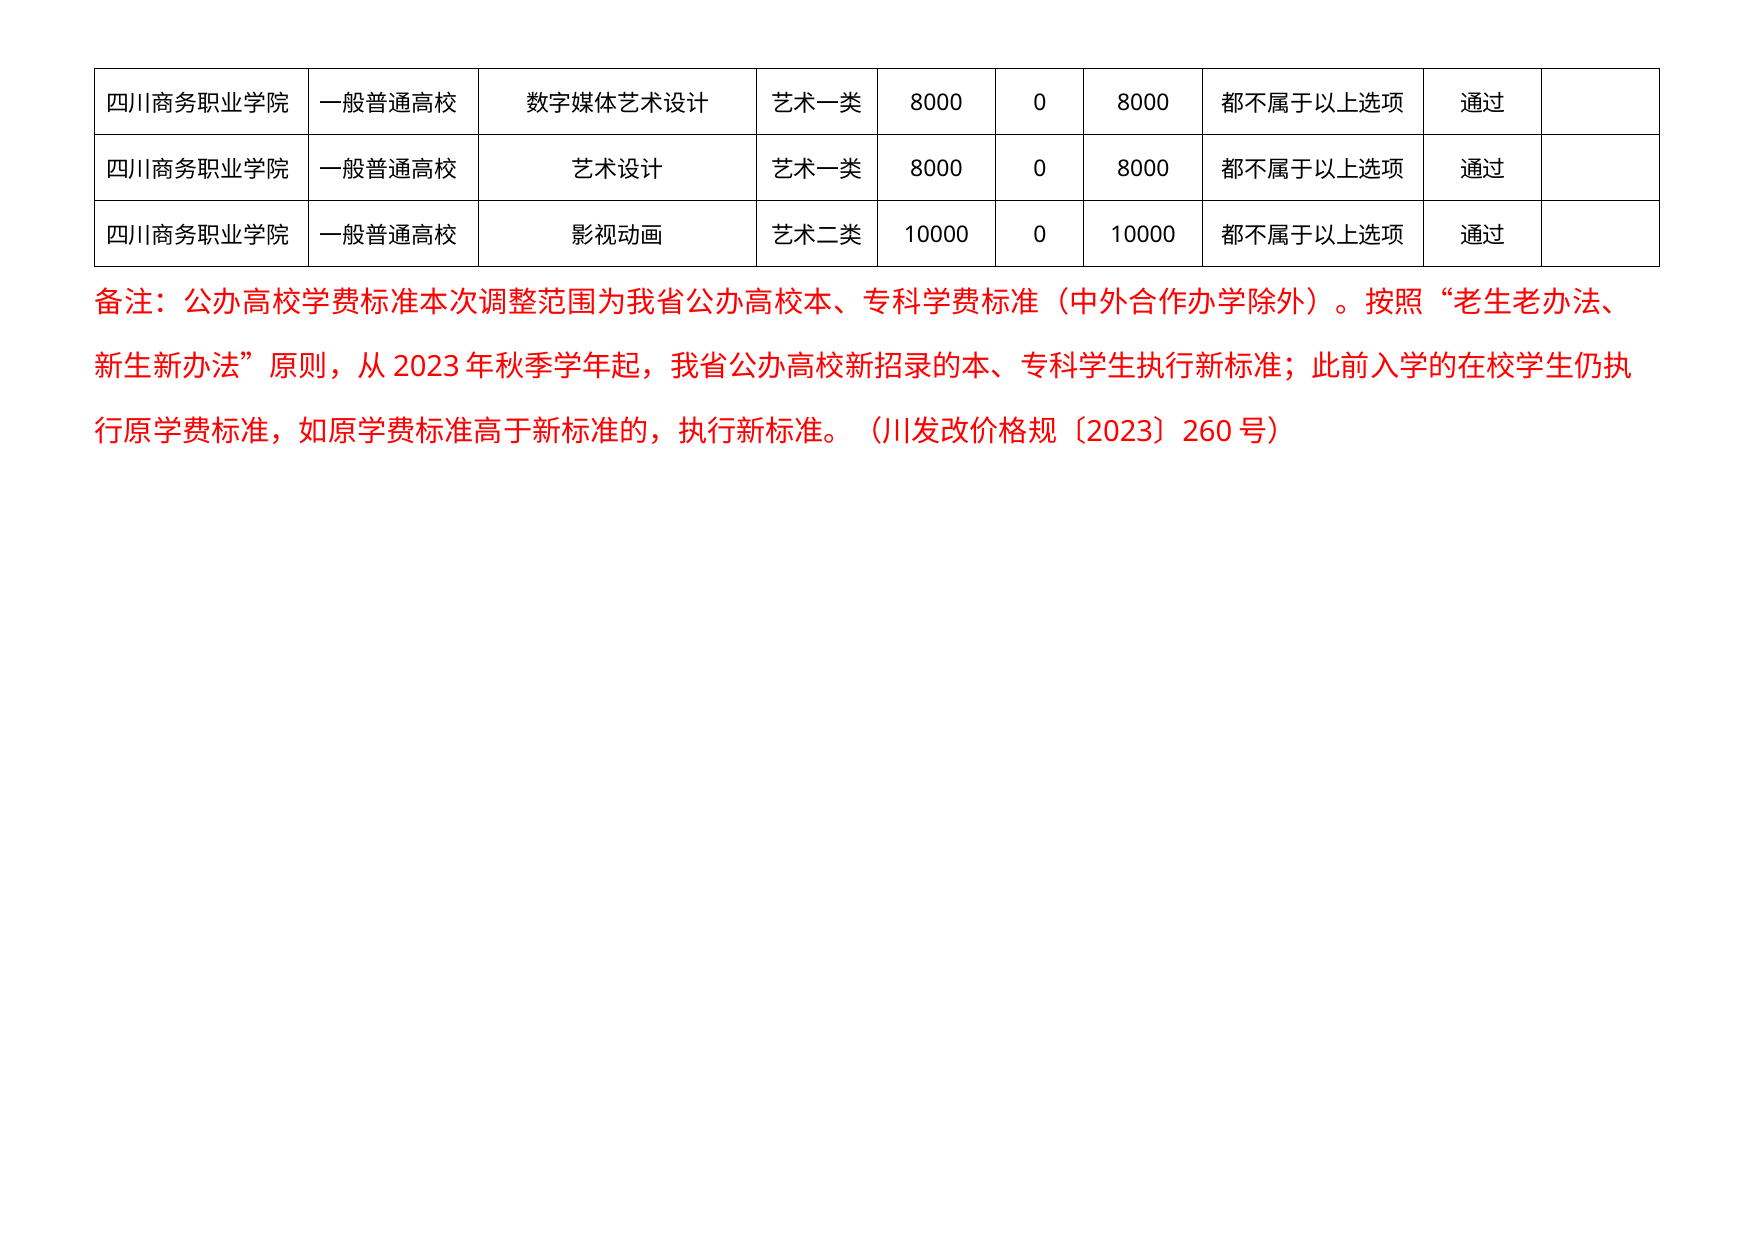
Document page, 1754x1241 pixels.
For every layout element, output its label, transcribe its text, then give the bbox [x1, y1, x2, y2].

table_cell 0 [996, 135, 1083, 200]
table_cell 艺术一类 [757, 69, 877, 134]
table_cell 艺术一类 [757, 135, 877, 200]
table_cell 10000 [878, 201, 995, 266]
table_cell 通过 [1424, 69, 1541, 134]
table_cell 都不属于以上选项 [1203, 69, 1423, 134]
table_cell 四川商务职业学院 [95, 69, 308, 134]
table_cell 8000 [878, 69, 995, 134]
table_cell 都不属于以上选项 [1203, 135, 1423, 200]
table_cell 四川商务职业学院 [95, 201, 308, 266]
table_cell 影视动画 [479, 201, 756, 266]
table_cell 10000 [1084, 201, 1202, 266]
table_cell 一般普通高校 [309, 69, 478, 134]
table_cell [1542, 69, 1659, 134]
table_cell 8000 [1084, 69, 1202, 134]
table_cell 0 [996, 69, 1083, 134]
text 备注：公办高校学费标准本次调整范围为我省公办高校本、专科学费标准（中外合作办学除外）。按照“老生老办法、新生新办法”原则，从2023年秋季学年起，我省公办高校新招录的本、专科学生执行新标准；此前入学的在校学生仍执行原学费标准，如原学费标准高于新标准的，执行新标准。（川发改价格规〔2023〕260号） [94, 267, 1636, 462]
table_cell 都不属于以上选项 [1203, 201, 1423, 266]
table_cell [1542, 201, 1659, 266]
table_cell 一般普通高校 [309, 135, 478, 200]
table_cell 四川商务职业学院 [95, 135, 308, 200]
table_cell 0 [996, 201, 1083, 266]
table_cell [1542, 135, 1659, 200]
table_cell 数字媒体艺术设计 [479, 69, 756, 134]
table_cell 艺术二类 [757, 201, 877, 266]
table_cell 通过 [1424, 201, 1541, 266]
table_cell 通过 [1424, 135, 1541, 200]
table_cell 艺术设计 [479, 135, 756, 200]
table_cell 一般普通高校 [309, 201, 478, 266]
table_cell 8000 [1084, 135, 1202, 200]
table_cell 8000 [878, 135, 995, 200]
